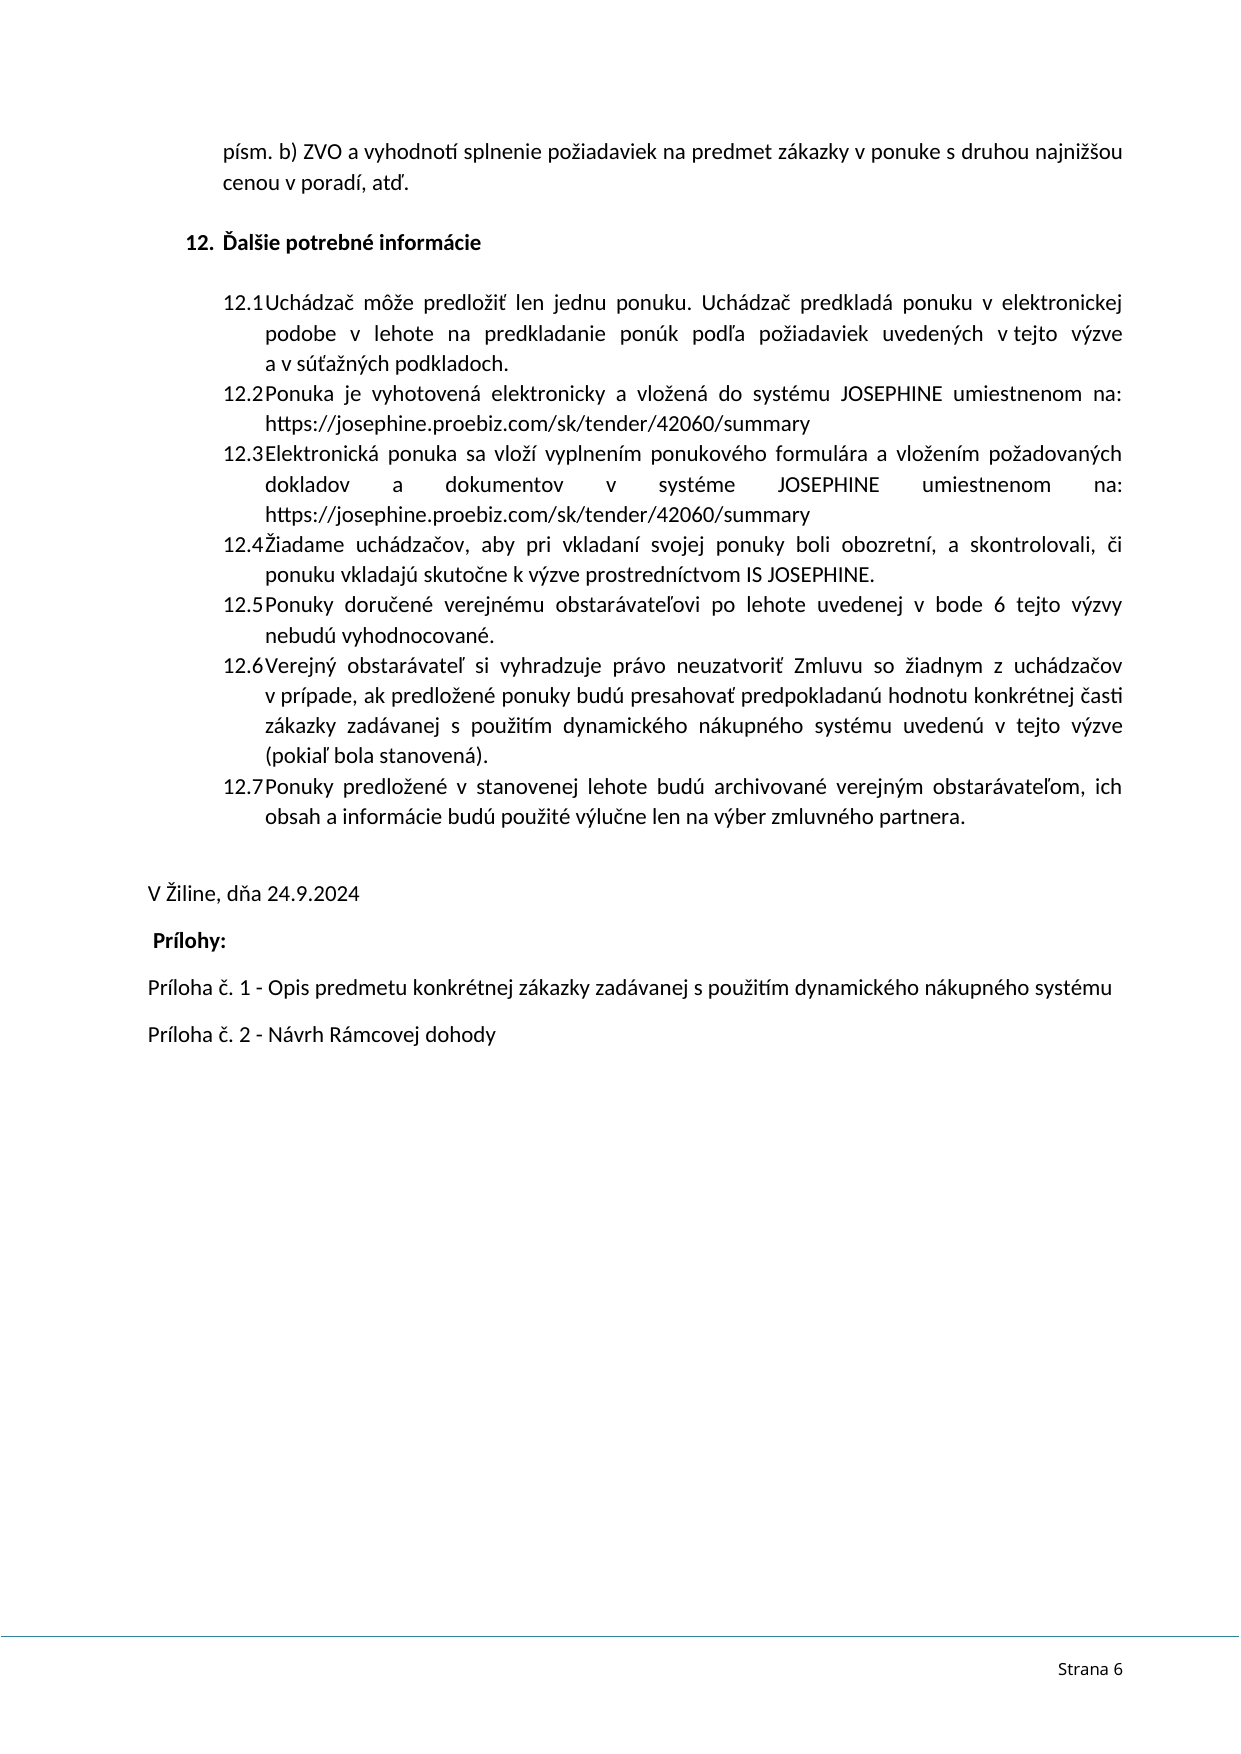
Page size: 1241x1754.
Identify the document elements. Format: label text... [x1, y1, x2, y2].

list Žiadame uchádzačov, aby pri vkladaní svojej ponuky boli obozretní, a skontrolovali, či ponuku vkladajú skutočne k výzve prostredníctvom IS JOSEPHINE. [223, 530, 1123, 588]
text V Žiline, dňa 24.9.2024 [148, 879, 1123, 907]
list Uchádzač môže predložiť len jednu ponuku. Uchádzač predkladá ponuku v elektronickej podobe v lehote na predkladanie ponúk podľa požiadaviek uvedených v tejto výzve a v súťažných podkladoch. [223, 288, 1123, 377]
list Verejný obstarávateľ si vyhradzuje právo neuzatvoriť Zmluvu so žiadnym z uchádzačov v prípade, ak predložené ponuky budú presahovať predpokladanú hodnotu konkrétnej časti zákazky zadávanej s použitím dynamického nákupného systému uvedenú v tejto výzve (pokiaľ bola stanovená). [223, 651, 1123, 770]
list Ďalšie potrebné informácie [185, 228, 1123, 256]
list Ponuky predložené v stanovenej lehote budú archivované verejným obstarávateľom, ich obsah a informácie budú použité výlučne len na výber zmluvného partnera. [223, 772, 1123, 830]
list Ponuky doručené verejnému obstarávateľovi po lehote uvedenej v bode 6 tejto výzvy nebudú vyhodnocované. [223, 591, 1123, 649]
text Prílohy: [148, 926, 1123, 954]
list Elektronická ponuka sa vloží vyplnením ponukového formulára a vložením požadovaných dokladov a dokumentov v systéme JOSEPHINE umiestnenom na: https://josephine.proebiz.com/sk/tender/42060/summary [223, 439, 1123, 528]
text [223, 137, 1123, 196]
text Príloha č. 2 - Návrh Rámcovej dohody [148, 1020, 1123, 1048]
text Príloha č. 1 - Opis predmetu konkrétnej zákazky zadávanej s použitím dynamického nákupného systému [148, 973, 1123, 1001]
list Ponuka je vyhotovená elektronicky a vložená do systému JOSEPHINE umiestnenom na: https://josephine.proebiz.com/sk/tender/42060/summary [223, 379, 1123, 437]
